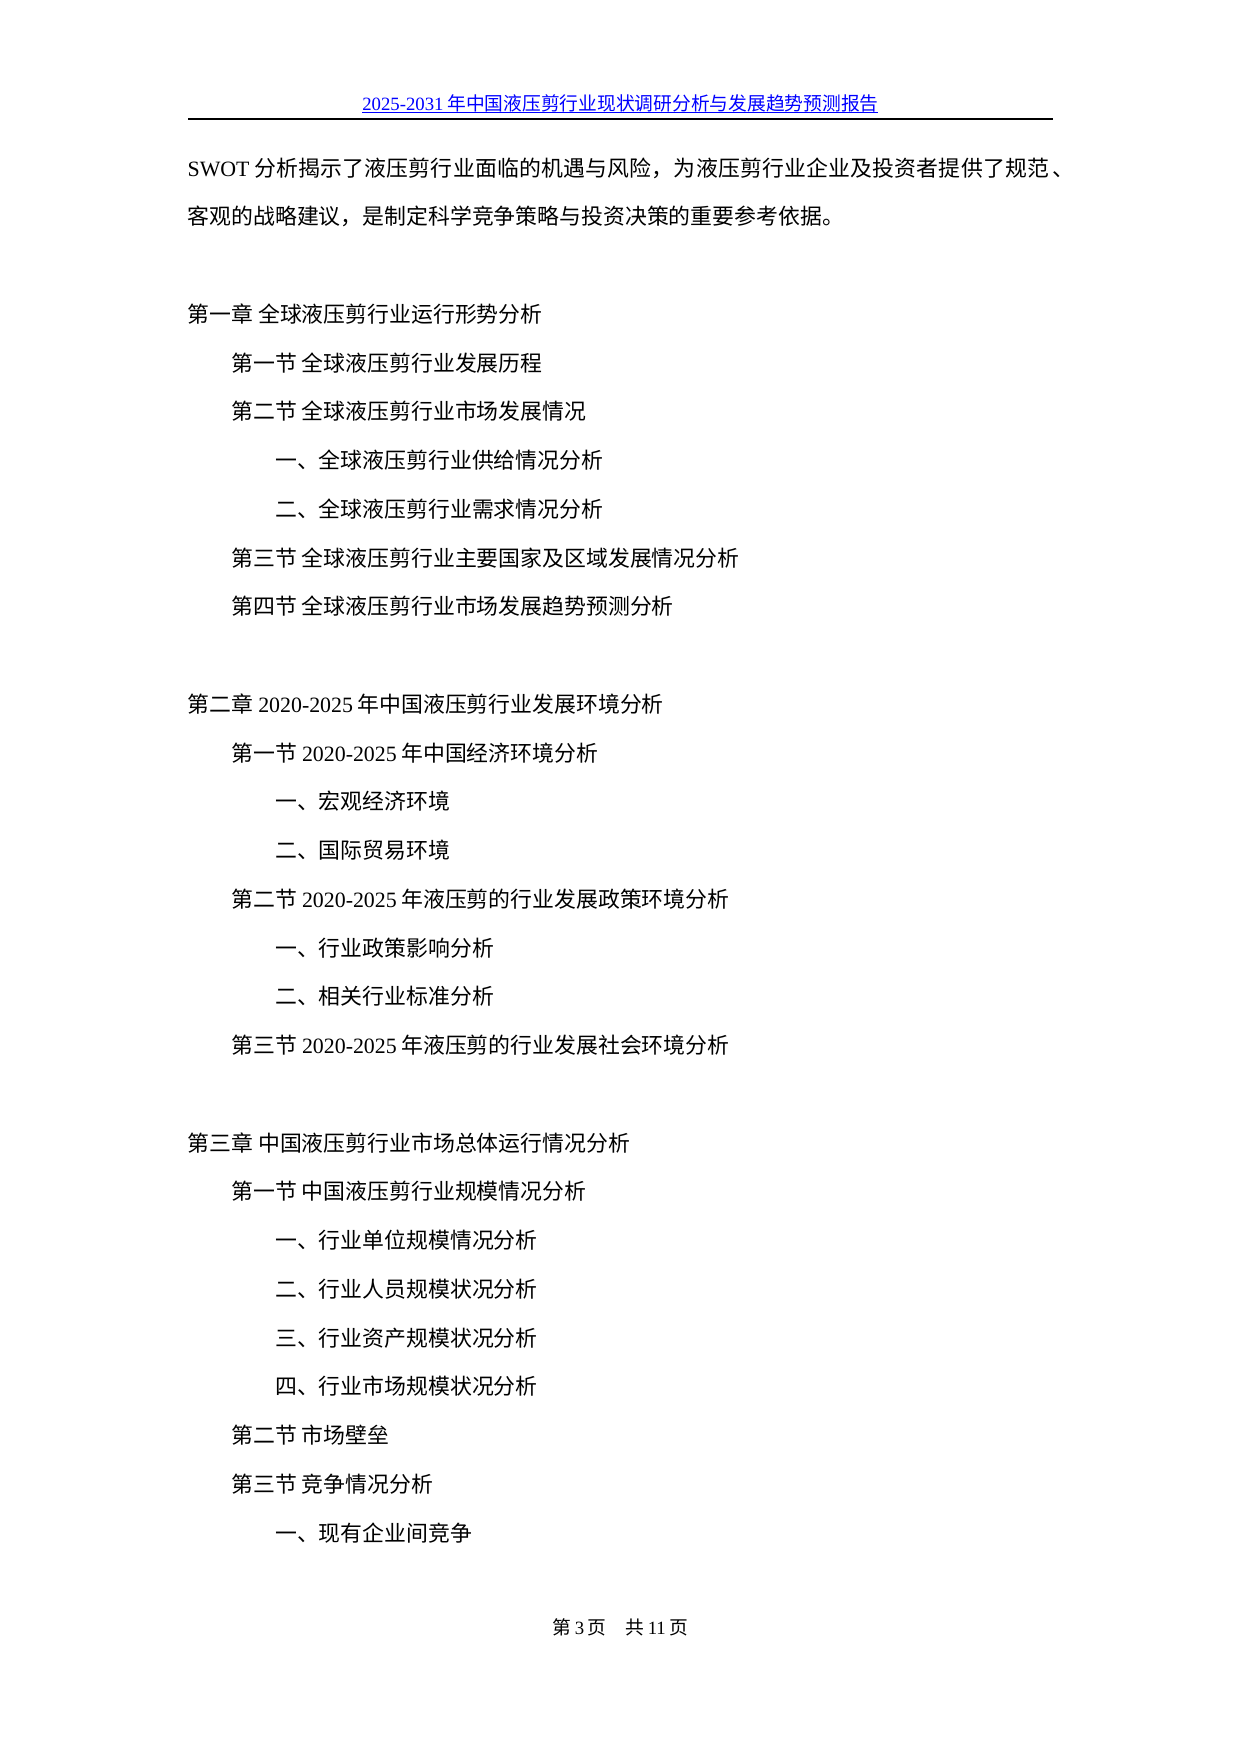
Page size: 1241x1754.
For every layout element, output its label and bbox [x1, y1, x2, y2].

text [187, 150, 1053, 1548]
